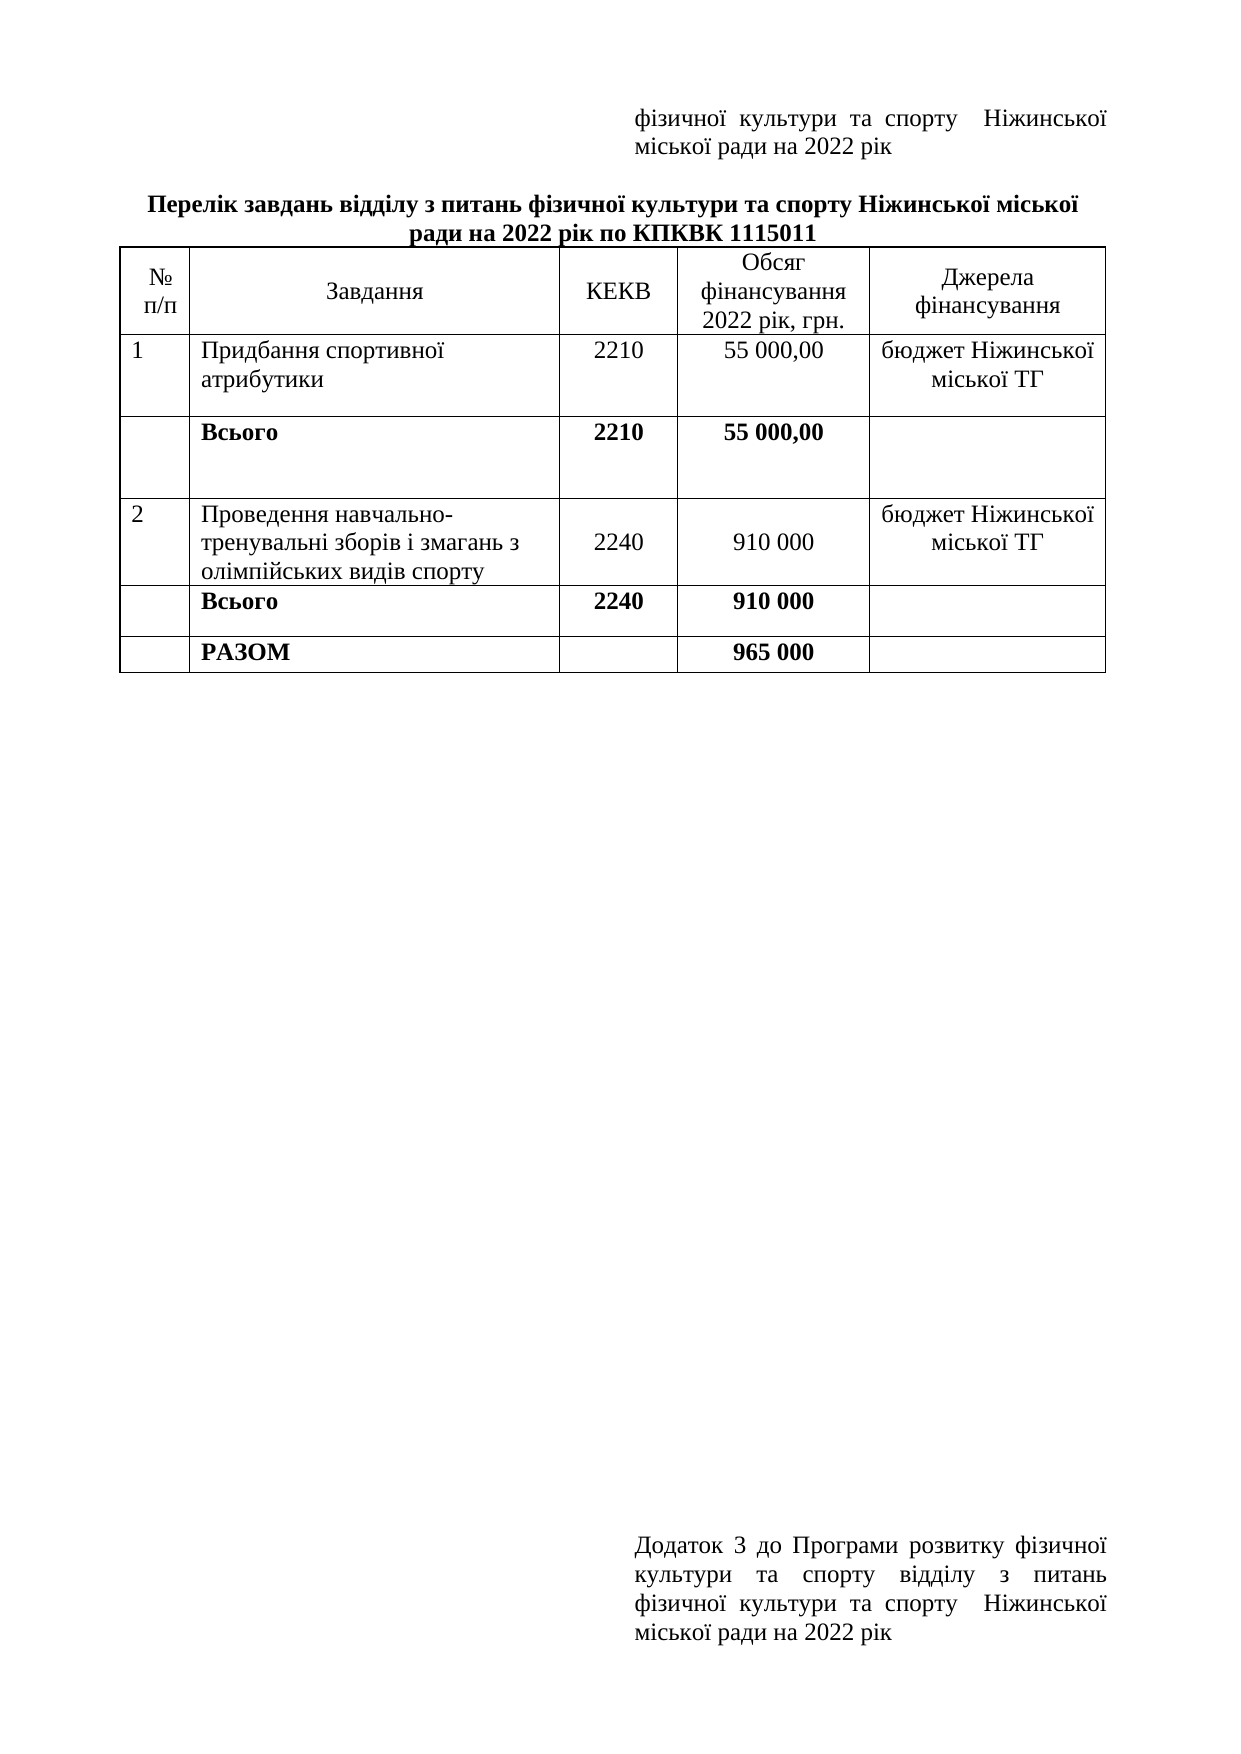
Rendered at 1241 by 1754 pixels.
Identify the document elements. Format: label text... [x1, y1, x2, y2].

table_cell 965 000 [678, 637, 869, 672]
table_cell РАЗОМ [190, 637, 559, 672]
table_header Обсяг фінансування 2022 рік, грн. [678, 248, 869, 334]
table_cell 55 000,00 [678, 417, 869, 498]
table_cell 910 000 [678, 499, 869, 585]
table_cell [121, 417, 189, 498]
table_cell Проведення навчально-тренувальні зборів і змагань з олімпійських видів спорту [190, 499, 559, 585]
table_cell 2210 [560, 335, 677, 416]
table_cell [870, 637, 1105, 672]
table_cell 2240 [560, 499, 677, 585]
table_cell 2240 [560, 586, 677, 636]
table_cell [560, 637, 677, 672]
text Перелік завдань відділу з питань фізичної культури та спорту Ніжинської міської ради на 2022 рік по КПКВК 1115011 [118, 189, 1107, 246]
table_cell [870, 586, 1105, 636]
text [634, 103, 1107, 160]
table_cell Придбання спортивної атрибутики [190, 335, 559, 416]
table_cell [121, 586, 189, 636]
table_cell 55 000,00 [678, 335, 869, 416]
table_cell бюджет Ніжинської міської ТГ [870, 335, 1105, 416]
table_cell Всього [190, 586, 559, 636]
table_cell [870, 417, 1105, 498]
table_cell 2210 [560, 417, 677, 498]
text Додаток 3 до Програми розвитку фізичної культури та спорту відділу з питань фізичної культури та спорту Ніжинської міської ради на 2022 рік [634, 1531, 1107, 1646]
table_cell Всього [190, 417, 559, 498]
table_header КЕКВ [560, 248, 677, 334]
table_cell [121, 637, 189, 672]
table_cell 2 [121, 499, 189, 585]
table_cell 910 000 [678, 586, 869, 636]
table_cell 1 [121, 335, 189, 416]
table_header Джерела фінансування [870, 248, 1105, 334]
table_cell бюджет Ніжинської міської ТГ [870, 499, 1105, 585]
table_header № п/п [121, 248, 189, 334]
table_header Завдання [190, 248, 559, 334]
